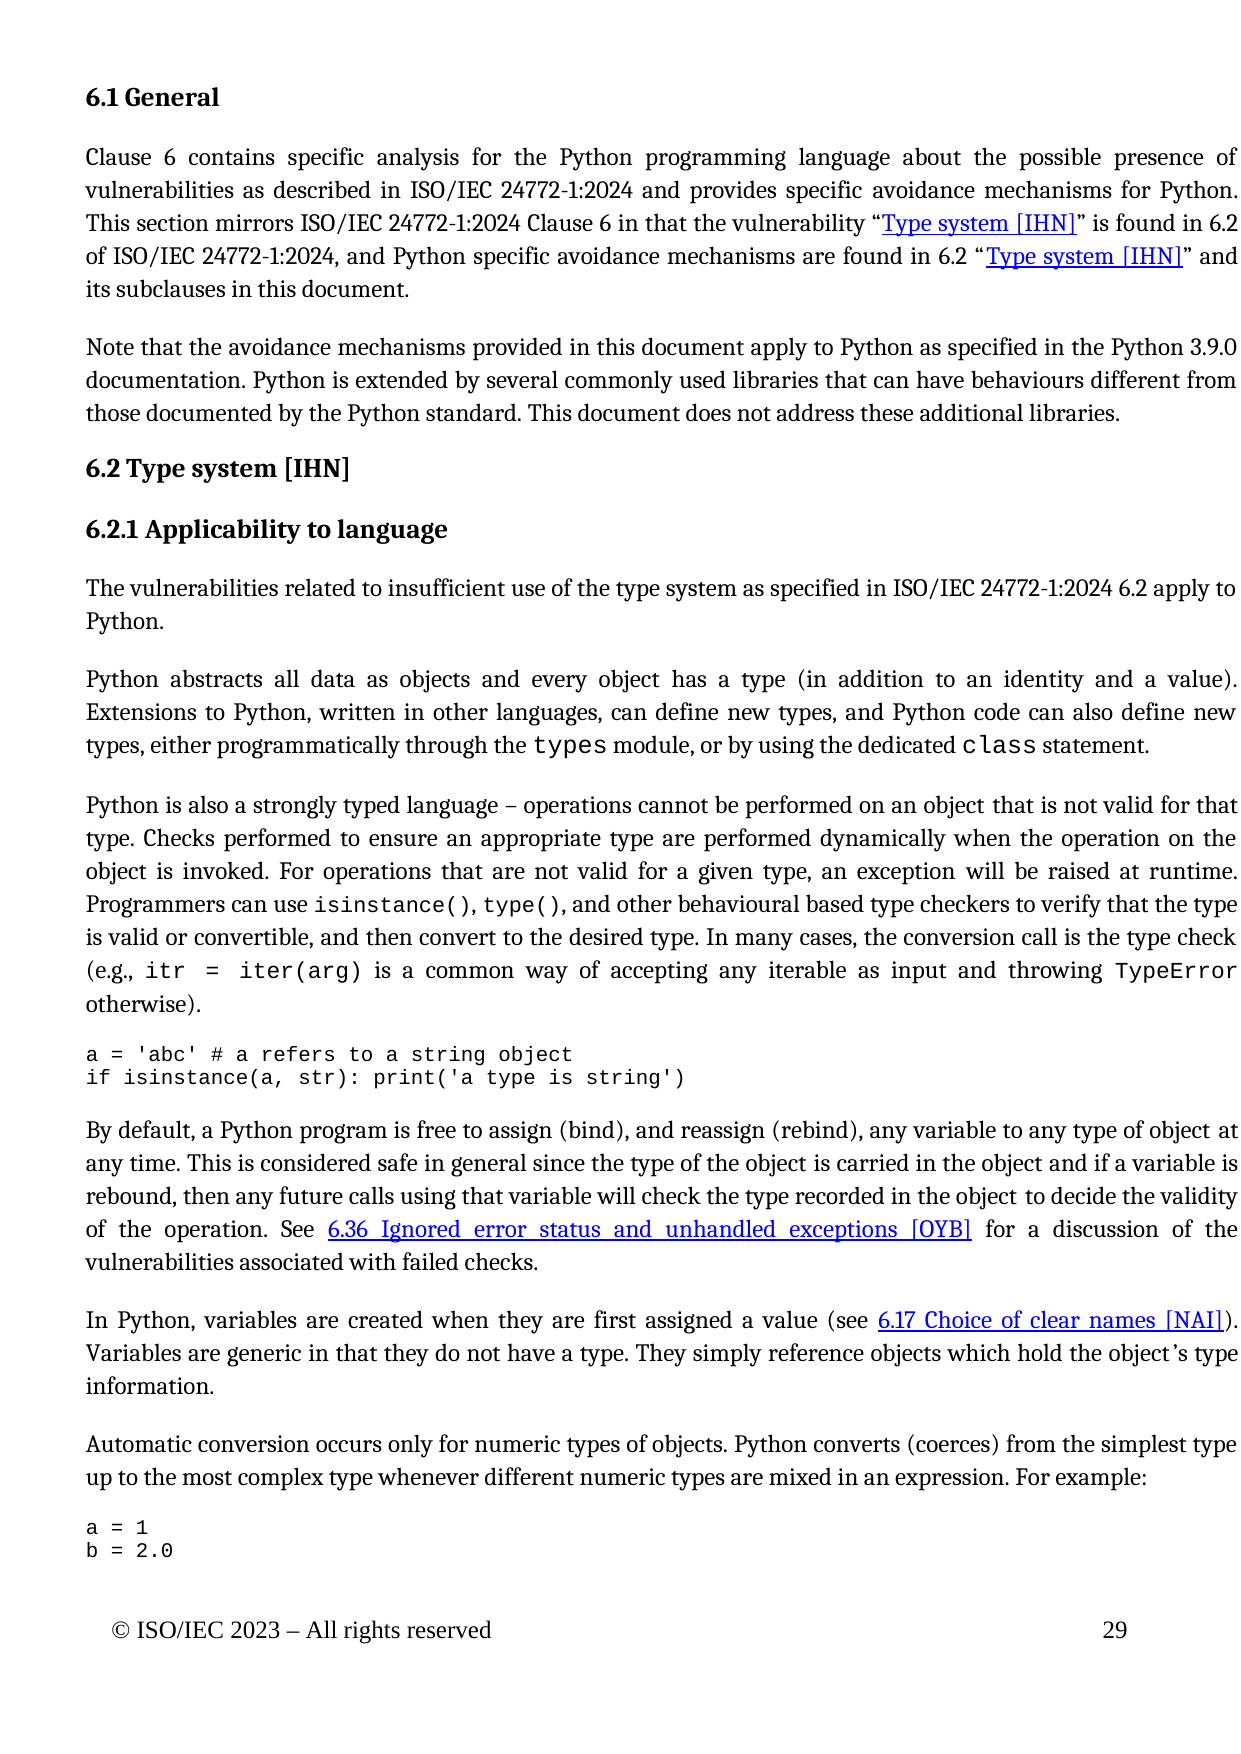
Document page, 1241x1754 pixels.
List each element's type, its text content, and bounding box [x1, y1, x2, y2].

text Python is also a strongly typed language – operations cannot be performed on an object that is not valid for that type. Checks performed to ensure an appropriate type are performed dynamically when the operation on the object is invoked. For operations that are not valid for a given type, an exception will be raised at runtime. Programmers can use isinstance(), type(), and other behavioural based type checkers to verify that the type is valid or convertible, and then convert to the desired type. In many cases, the conversion call is the type check (e.g., itr = iter(arg) is a common way of accepting any iterable as input and throwing TypeError otherwise). [86, 791, 1238, 1018]
text By default, a Python program is free to assign (bind), and reassign (rebind), any variable to any type of object at any time. This is considered safe in general since the type of the object is carried in the object and if a variable is rebound, then any future calls using that variable will check the type recorded in the object to decide the validity of the operation. See 6.36 Ignored error status and unhandled exceptions [OYB] for a discussion of the vulnerabilities associated with failed checks. [86, 1116, 1238, 1277]
text b = 2.0 [86, 1541, 1153, 1564]
text if isinstance(a, str): print('a type is string') [86, 1067, 1153, 1091]
text The vulnerabilities related to insufficient use of the type system as specified in ISO/IEC 24772-1:2024 6.2 apply to Python. [86, 574, 1238, 636]
text Python abstracts all data as objects and every object has a type (in addition to an identity and a value). Extensions to Python, written in other languages, can define new types, and Python code can also define new types, either programmatically through the types module, or by using the dedicated class statement. [86, 665, 1238, 761]
text Clause 6 contains specific analysis for the Python programming language about the possible presence of vulnerabilities as described in ISO/IEC 24772-1:2024 and provides specific avoidance mechanisms for Python. This section mirrors ISO/IEC 24772-1:2024 Clause 6 in that the vulnerability “Type system [IHN]” is found in 6.2 of ISO/IEC 24772-1:2024, and Python specific avoidance mechanisms are found in 6.2 “Type system [IHN]” and its subclauses in this document. [86, 143, 1238, 304]
text a = 'abc' # a refers to a string object [86, 1043, 1153, 1067]
subtitle 6.2 Type system [IHN] [86, 453, 1238, 484]
subtitle 6.1 General [86, 82, 1238, 114]
text a = 1 [86, 1517, 1153, 1541]
subtitle 6.2.1 Applicability to language [86, 514, 1238, 545]
text Automatic conversion occurs only for numeric types of objects. Python converts (coerces) from the simplest type up to the most complex type whenever different numeric types are mixed in an expression. For example: [86, 1430, 1238, 1492]
text In Python, variables are created when they are first assigned a value (see 6.17 Choice of clear names [NAI]). Variables are generic in that they do not have a type. They simply reference objects which hold the object’s type information. [86, 1306, 1238, 1401]
text Note that the avoidance mechanisms provided in this document apply to Python as specified in the Python 3.9.0 documentation. Python is extended by several commonly used libraries that can have behaviours different from those documented by the Python standard. This document does not address these additional libraries. [86, 333, 1238, 428]
